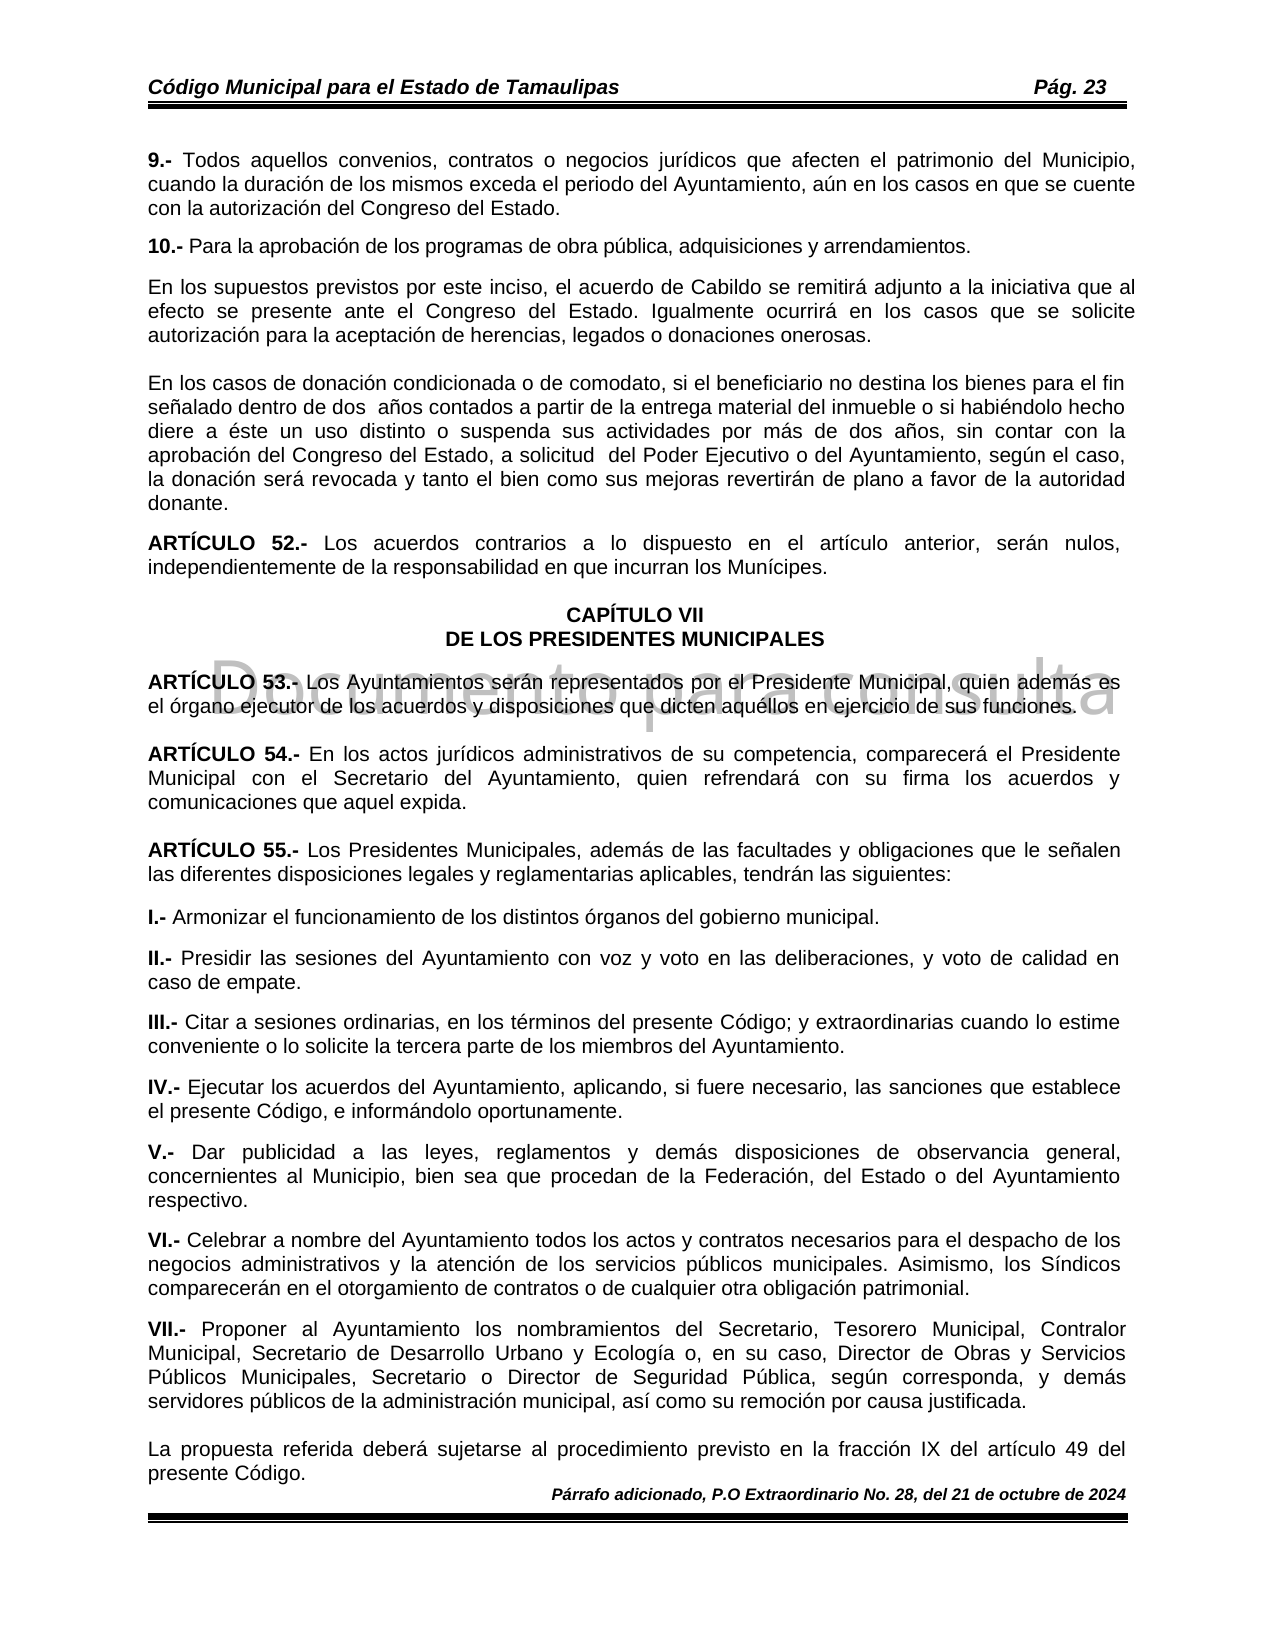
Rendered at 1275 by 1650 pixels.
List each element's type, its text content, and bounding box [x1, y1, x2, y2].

text I.- Armonizar el funcionamiento de los distintos órganos del gobierno municipal. [148, 905, 1122, 929]
text VII.- Proponer al Ayuntamiento los nombramientos del Secretario, Tesorero Municipal, Contralor Municipal, Secretario de Desarrollo Urbano y Ecología o, en su caso, Director de Obras y Servicios Públicos Municipales, Secretario o Director de Seguridad Pública, según corresponda, y demás servidores públicos de la administración municipal, así como su remoción por causa justificada. [148, 1317, 1127, 1413]
text Párrafo adicionado, P.O Extraordinario No. 28, del 21 de octubre de 2024 [148, 1484, 1127, 1504]
text En los supuestos previstos por este inciso, el acuerdo de Cabildo se remitirá adjunto a la iniciativa que al efecto se presente ante el Congreso del Estado. Igualmente ocurrirá en los casos que se solicite autorización para la aceptación de herencias, legados o donaciones onerosas. [148, 275, 1137, 347]
text ARTÍCULO 54.- En los actos jurídicos administrativos de su competencia, comparecerá el Presidente Municipal con el Secretario del Ayuntamiento, quien refrendará con su firma los acuerdos y comunicaciones que aquel expida. [148, 742, 1122, 814]
text V.- Dar publicidad a las leyes, reglamentos y demás disposiciones de observancia general, concernientes al Municipio, bien sea que procedan de la Federación, del Estado o del Ayuntamiento respectivo. [148, 1139, 1122, 1211]
text DE LOS PRESIDENTES MUNICIPALES [148, 627, 1122, 651]
text ARTÍCULO 53.- Los Ayuntamientos serán representados por el Presidente Municipal, quien además es el órgano ejecutor de los acuerdos y disposiciones que dicten aquéllos en ejercicio de sus funciones. [148, 670, 1122, 718]
text III.- Citar a sesiones ordinarias, en los términos del presente Código; y extraordinarias cuando lo estime conveniente o lo solicite la tercera parte de los miembros del Ayuntamiento. [148, 1010, 1122, 1058]
text VI.- Celebrar a nombre del Ayuntamiento todos los actos y contratos necesarios para el despacho de los negocios administrativos y la atención de los servicios públicos municipales. Asimismo, los Síndicos comparecerán en el otorgamiento de contratos o de cualquier otra obligación patrimonial. [148, 1228, 1122, 1300]
text IV.- Ejecutar los acuerdos del Ayuntamiento, aplicando, si fuere necesario, las sanciones que establece el presente Código, e informándolo oportunamente. [148, 1075, 1122, 1123]
text 10.- Para la aprobación de los programas de obra pública, adquisiciones y arrendamientos. [148, 234, 1137, 258]
text 9.- Todos aquellos convenios, contratos o negocios jurídicos que afecten el patrimonio del Municipio, cuando la duración de los mismos exceda el periodo del Ayuntamiento, aún en los casos en que se cuente con la autorización del Congreso del Estado. [148, 148, 1137, 219]
text ARTÍCULO 52.- Los acuerdos contrarios a lo dispuesto en el artículo anterior, serán nulos, independientemente de la responsabilidad en que incurran los Munícipes. [148, 531, 1122, 579]
text II.- Presidir las sesiones del Ayuntamiento con voz y voto en las deliberaciones, y voto de calidad en caso de empate. [148, 946, 1122, 993]
text ARTÍCULO 55.- Los Presidentes Municipales, además de las facultades y obligaciones que le señalen las diferentes disposiciones legales y reglamentarias aplicables, tendrán las siguientes: [148, 838, 1122, 886]
text CAPÍTULO VII [148, 603, 1122, 627]
text La propuesta referida deberá sujetarse al procedimiento previsto en la fracción IX del artículo 49 del presente Código. [148, 1437, 1127, 1484]
text En los casos de donación condicionada o de comodato, si el beneficiario no destina los bienes para el fin señalado dentro de dos años contados a partir de la entrega material del inmueble o si habiéndolo hecho diere a éste un uso distinto o suspenda sus actividades por más de dos años, sin contar con la aprobación del Congreso del Estado, a solicitud del Poder Ejecutivo o del Ayuntamiento, según el caso, la donación será revocada y tanto el bien como sus mejoras revertirán de plano a favor de la autoridad donante. [148, 371, 1127, 514]
